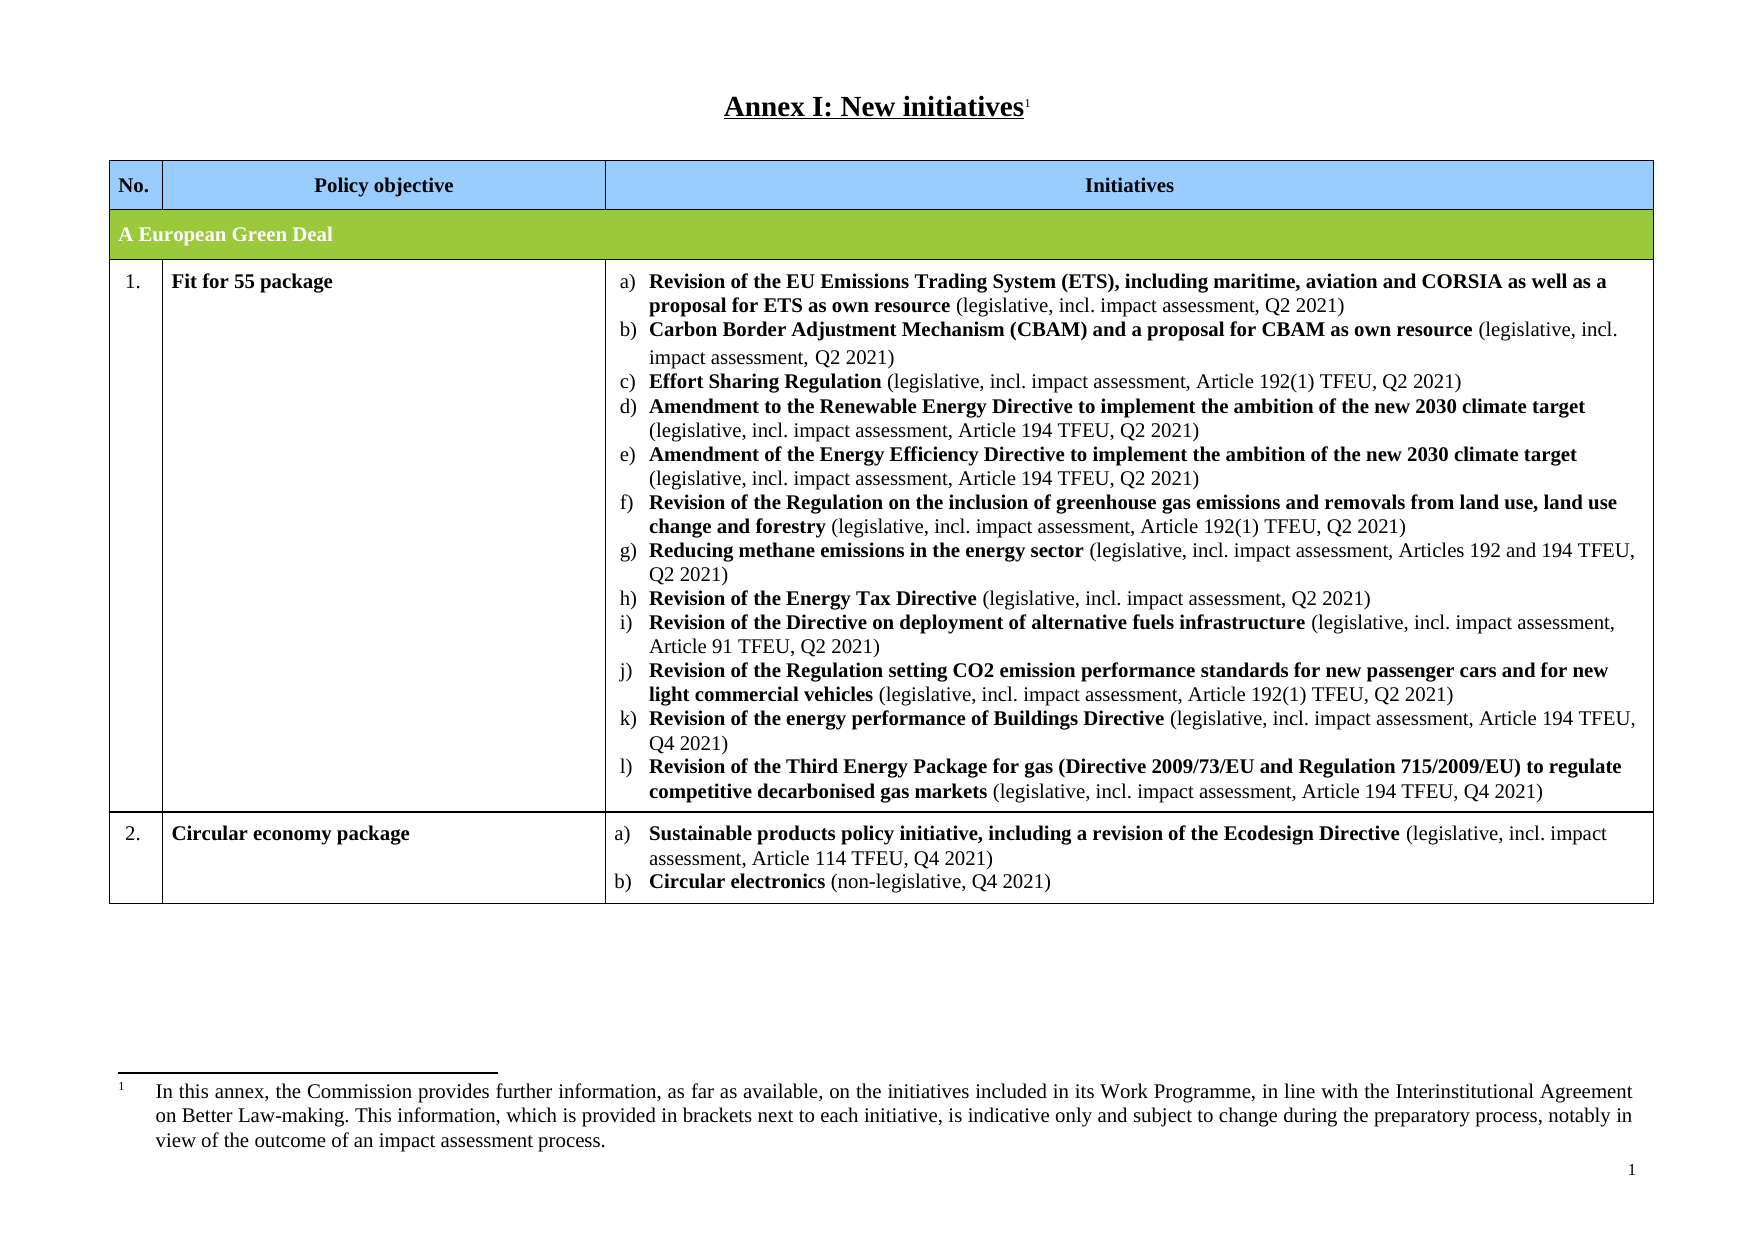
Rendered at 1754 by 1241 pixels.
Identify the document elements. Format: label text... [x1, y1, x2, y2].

text Annex I: New initiatives [118, 89, 1636, 122]
table_cell Revision of the EU Emissions Trading System (ETS), including maritime, aviation and CORSIA as well as a proposal for ETS as own resource (legislative, incl. impact assessment, Q2 2021) Carbon Border Adjustment Mechanism (CBAM) and a proposal for CBAM as own resource (legislative, incl. impact assessment, Q2 2021) Effort Sharing Regulation (legislative, incl. impact assessment, Article 192(1) TFEU, Q2 2021) Amendment to the Renewable Energy Directive to implement the ambition of the new 2030 climate target (legislative, incl. impact assessment, Article 194 TFEU, Q2 2021) Amendment of the Energy Efficiency Directive to implement the ambition of the new 2030 climate target (legislative, incl. impact assessment, Article 194 TFEU, Q2 2021) Revision of the Regulation on the inclusion of greenhouse gas emissions and removals from land use, land use change and forestry (legislative, incl. impact assessment, Article 192(1) TFEU, Q2 2021) Reducing methane emissions in the energy sector (legislative, incl. impact assessment, Articles 192 and 194 TFEU, Q2 2021) Revision of the Energy Tax Directive (legislative, incl. impact assessment, Q2 2021) Revision of the Directive on deployment of alternative fuels infrastructure (legislative, incl. impact assessment, Article 91 TFEU, Q2 2021) Revision of the Regulation setting CO2 emission performance standards for new passenger cars and for new light commercial vehicles (legislative, incl. impact assessment, Article 192(1) TFEU, Q2 2021) Revision of the energy performance of Buildings Directive (legislative, incl. impact assessment, Article 194 TFEU, Q4 2021) Revision of the Third Energy Package for gas (Directive 2009/73/EU and Regulation 715/2009/EU) to regulate competitive decarbonised gas markets (legislative, incl. impact assessment, Article 194 TFEU, Q4 2021) [606, 260, 1653, 811]
table_cell A European Green Deal [110, 210, 1653, 259]
table_cell [110, 260, 162, 811]
table_cell Fit for 55 package [163, 260, 605, 811]
table_header Policy objective [163, 161, 605, 209]
table_cell Sustainable products policy initiative, including a revision of the Ecodesign Directive (legislative, incl. impact assessment, Article 114 TFEU, Q4 2021) Circular electronics (non-legislative, Q4 2021) [606, 813, 1653, 902]
table_header No. [110, 161, 162, 209]
table_header Initiatives [606, 161, 1653, 209]
table_cell [110, 813, 162, 902]
table_cell Circular economy package [163, 813, 605, 902]
